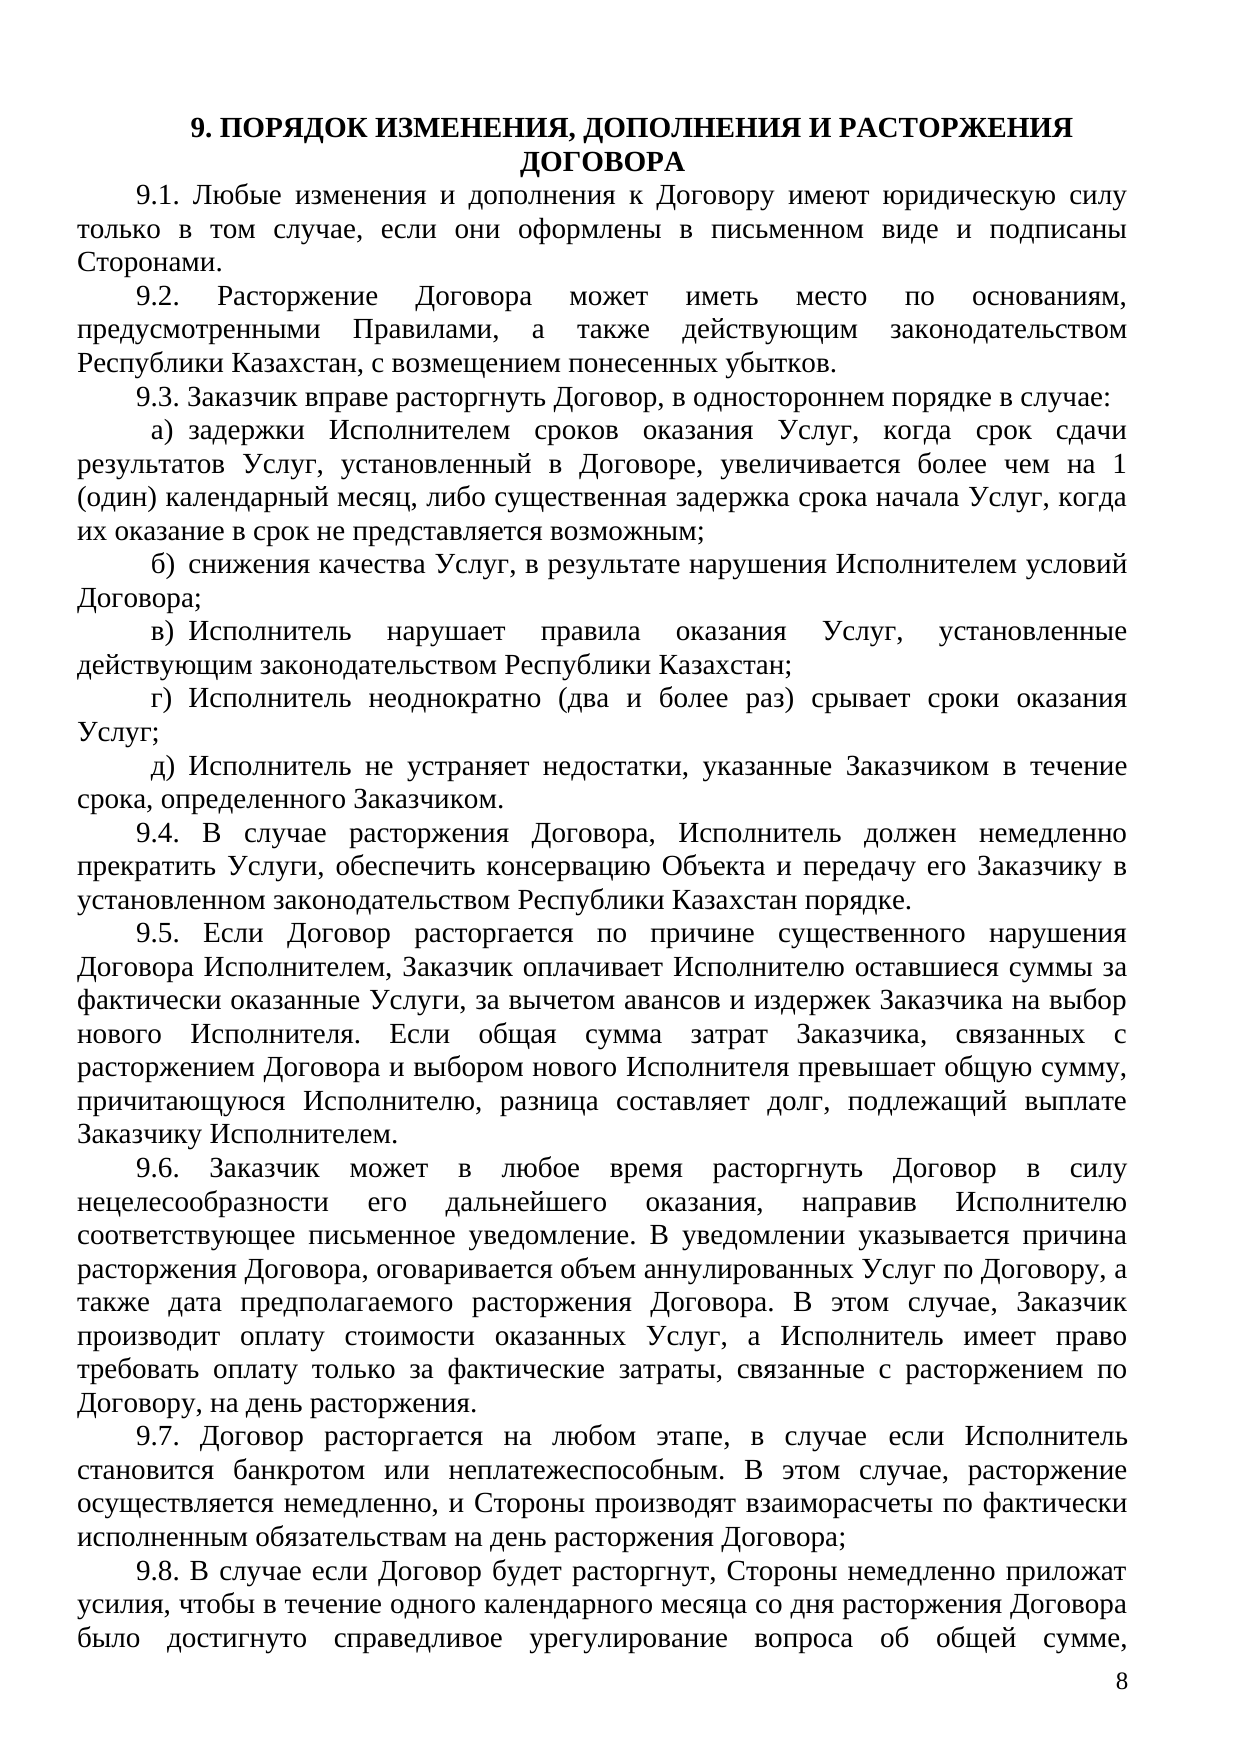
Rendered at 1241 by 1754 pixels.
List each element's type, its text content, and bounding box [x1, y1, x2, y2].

list Исполнитель неоднократно (два и более раз) срывает сроки оказания Услуг; [77, 681, 1128, 748]
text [77, 1553, 1128, 1653]
text 9.5. Если Договор расторгается по причине существенного нарушения Договора Исполнителем, Заказчик оплачивает Исполнителю оставшиеся суммы за фактически оказанные Услуги, за вычетом авансов и издержек Заказчика на выбор нового Исполнителя. Если общая сумма затрат Заказчика, связанных с расторжением Договора и выбором нового Исполнителя превышает общую сумму, причитающуюся Исполнителю, разница составляет долг, подлежащий выплате Заказчику Исполнителем. [77, 915, 1128, 1150]
list снижения качества Услуг, в результате нарушения Исполнителем условий Договора; [77, 546, 1128, 613]
text 9. ПОРЯДОК ИЗМЕНЕНИЯ, ДОПОЛНЕНИЯ И РАСТОРЖЕНИЯ ДОГОВОРА [77, 110, 1128, 177]
list задержки Исполнителем сроков оказания Услуг, когда срок сдачи результатов Услуг, установленный в Договоре, увеличивается более чем на 1 (один) календарный месяц, либо существенная задержка срока начала Услуг, когда их оказание в срок не представляется возможным; [77, 412, 1128, 546]
text 9.6. Заказчик может в любое время расторгнуть Договор в силу нецелесообразности его дальнейшего оказания, направив Исполнителю соответствующее письменное уведомление. В уведомлении указывается причина расторжения Договора, оговаривается объем аннулированных Услуг по Договору, а также дата предполагаемого расторжения Договора. В этом случае, Заказчик производит оплату стоимости оказанных Услуг, а Исполнитель имеет право требовать оплату только за фактические затраты, связанные с расторжением по Договору, на день расторжения. [77, 1150, 1128, 1418]
list Исполнитель нарушает правила оказания Услуг, установленные действующим законодательством Республики Казахстан; [77, 613, 1128, 681]
text 9.4. В случае расторжения Договора, Исполнитель должен немедленно прекратить Услуги, обеспечить консервацию Объекта и передачу его Заказчику в установленном законодательством Республики Казахстан порядке. [77, 815, 1128, 915]
text 9.1. Любые изменения и дополнения к Договору имеют юридическую силу только в том случае, если они оформлены в письменном виде и подписаны Сторонами. [77, 177, 1128, 278]
text 9.2. Расторжение Договора может иметь место по основаниям, предусмотренными Правилами, а также действующим законодательством Республики Казахстан, с возмещением понесенных убытков. [77, 278, 1128, 379]
text 9.7. Договор расторгается на любом этапе, в случае если Исполнитель становится банкротом или неплатежеспособным. В этом случае, расторжение осуществляется немедленно, и Стороны производят взаиморасчеты по фактически исполненным обязательствам на день расторжения Договора; [77, 1418, 1128, 1553]
text 9.3. Заказчик вправе расторгнуть Договор, в одностороннем порядке в случае: [77, 379, 1128, 412]
list Исполнитель не устраняет недостатки, указанные Заказчиком в течение срока, определенного Заказчиком. [77, 748, 1128, 815]
